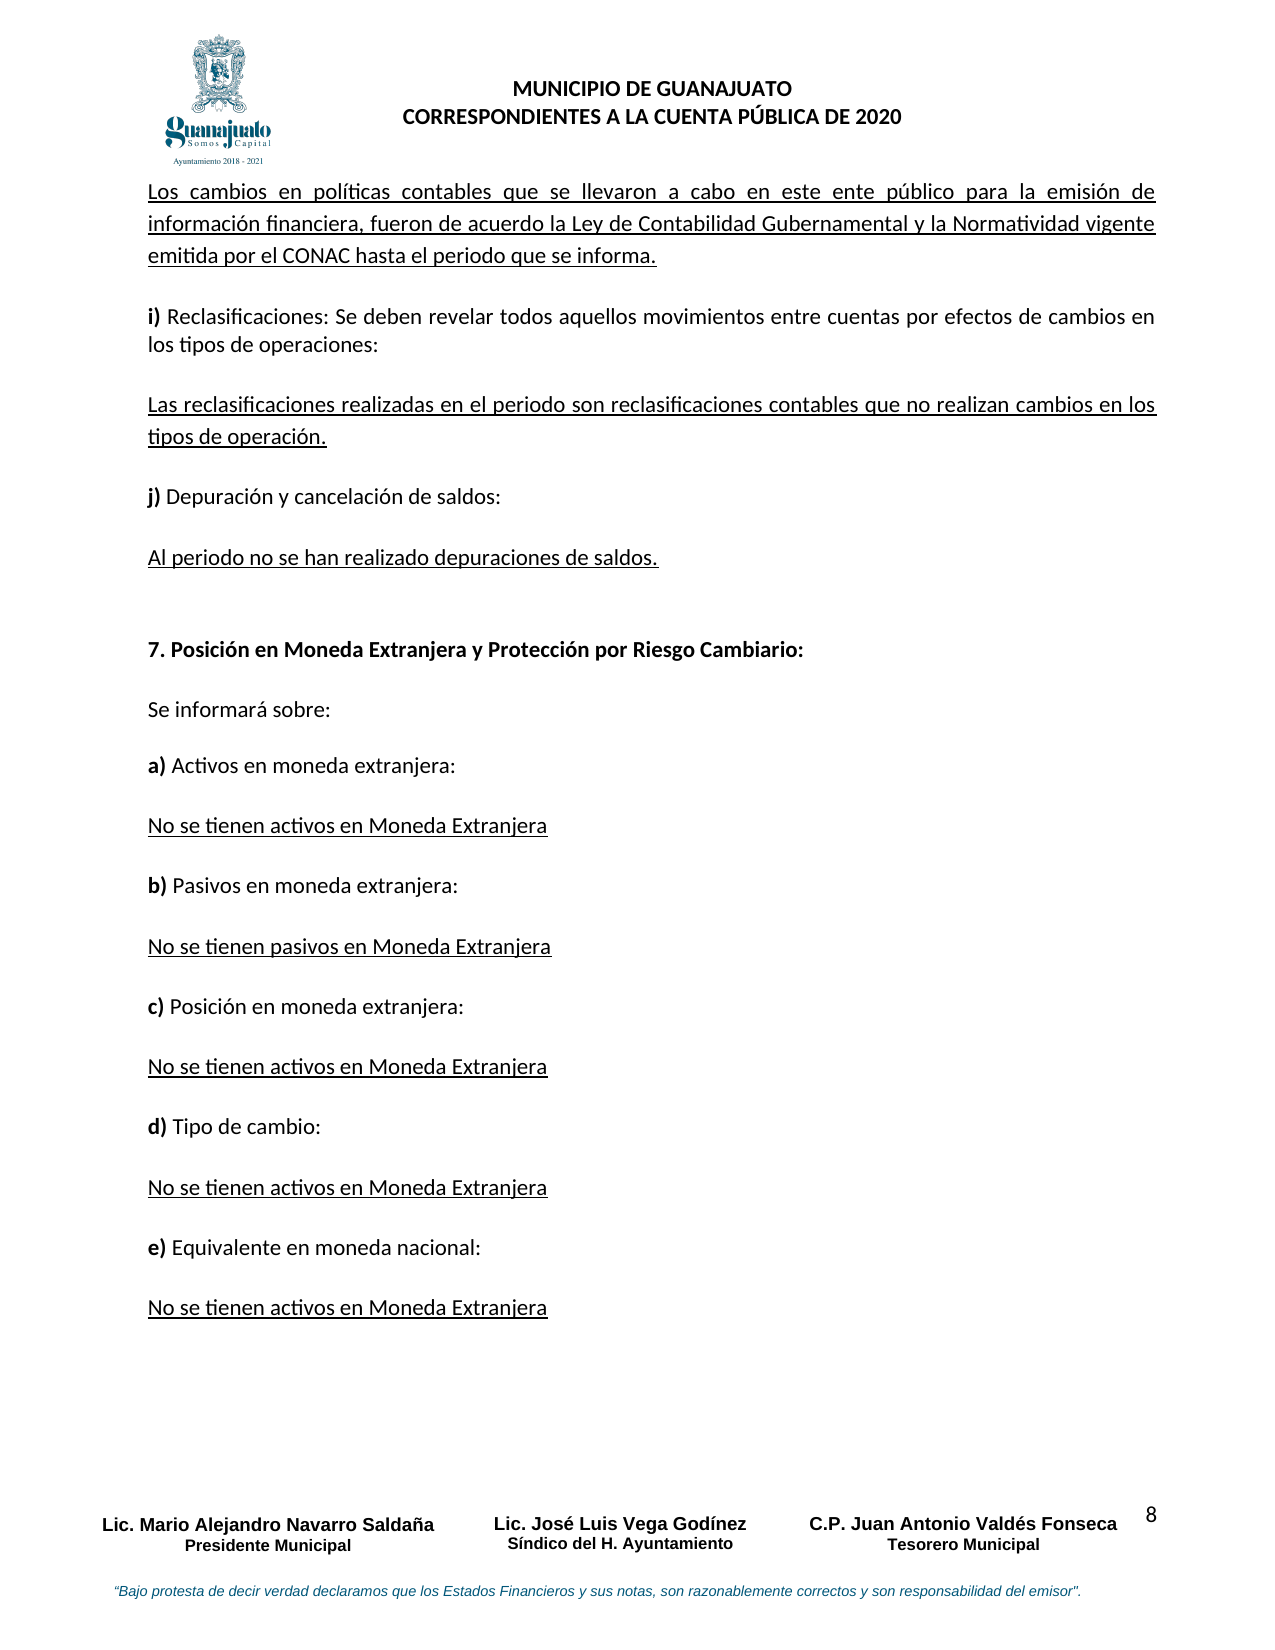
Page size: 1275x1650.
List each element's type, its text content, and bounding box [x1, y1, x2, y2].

text Las reclasificaciones realizadas en el periodo son reclasificaciones contables que no realizan cambios en los tipos de operación. [148, 416, 1157, 450]
text No se tienen activos en Moneda Extranjera [148, 811, 1157, 839]
text No se tienen activos en Moneda Extranjera [148, 1293, 1157, 1321]
picture [880, 1588, 887, 1596]
text d) Tipo de cambio: [148, 1112, 1157, 1141]
text a) Activos en moneda extranjera: [148, 751, 1157, 779]
text Al periodo no se han realizado depuraciones de saldos. [148, 543, 1157, 571]
text e) Equivalente en moneda nacional: [148, 1233, 1157, 1261]
text No se tienen activos en Moneda Extranjera [148, 1052, 1157, 1080]
text No se tienen pasivos en Moneda Extranjera [148, 932, 1157, 960]
text Las reclasificaciones realizadas en el periodo son reclasificaciones contables que no realizan cambios en los tipos de operación. [148, 390, 1157, 414]
picture [481, 1588, 488, 1596]
text Se informará sobre: [148, 695, 1157, 723]
text i) Reclasificaciones: Se deben revelar todos aquellos movimientos entre cuentas por efectos de cambios en los tipos de operaciones: [148, 302, 1157, 358]
picture [645, 1588, 651, 1596]
picture [842, 1588, 849, 1596]
picture [849, 1588, 855, 1596]
text j) Depuración y cancelación de saldos: [148, 482, 1157, 510]
subtitle 7. Posición en Moneda Extranjera y Protección por Riesgo Cambiario: [148, 635, 1157, 663]
picture [156, 29, 280, 171]
text No se tienen activos en Moneda Extranjera [148, 1173, 1157, 1201]
text b) Pasivos en moneda extranjera: [148, 872, 1157, 900]
picture [488, 1588, 494, 1596]
text c) Posición en moneda extranjera: [148, 992, 1157, 1020]
text Los cambios en políticas contables que se llevaron a cabo en este ente público para la emisión de información financiera, fueron de acuerdo la Ley de Contabilidad Gubernamental y la Normatividad vigente emitida por el CONAC hasta el periodo que se informa. [148, 177, 1157, 269]
picture [590, 1588, 596, 1596]
